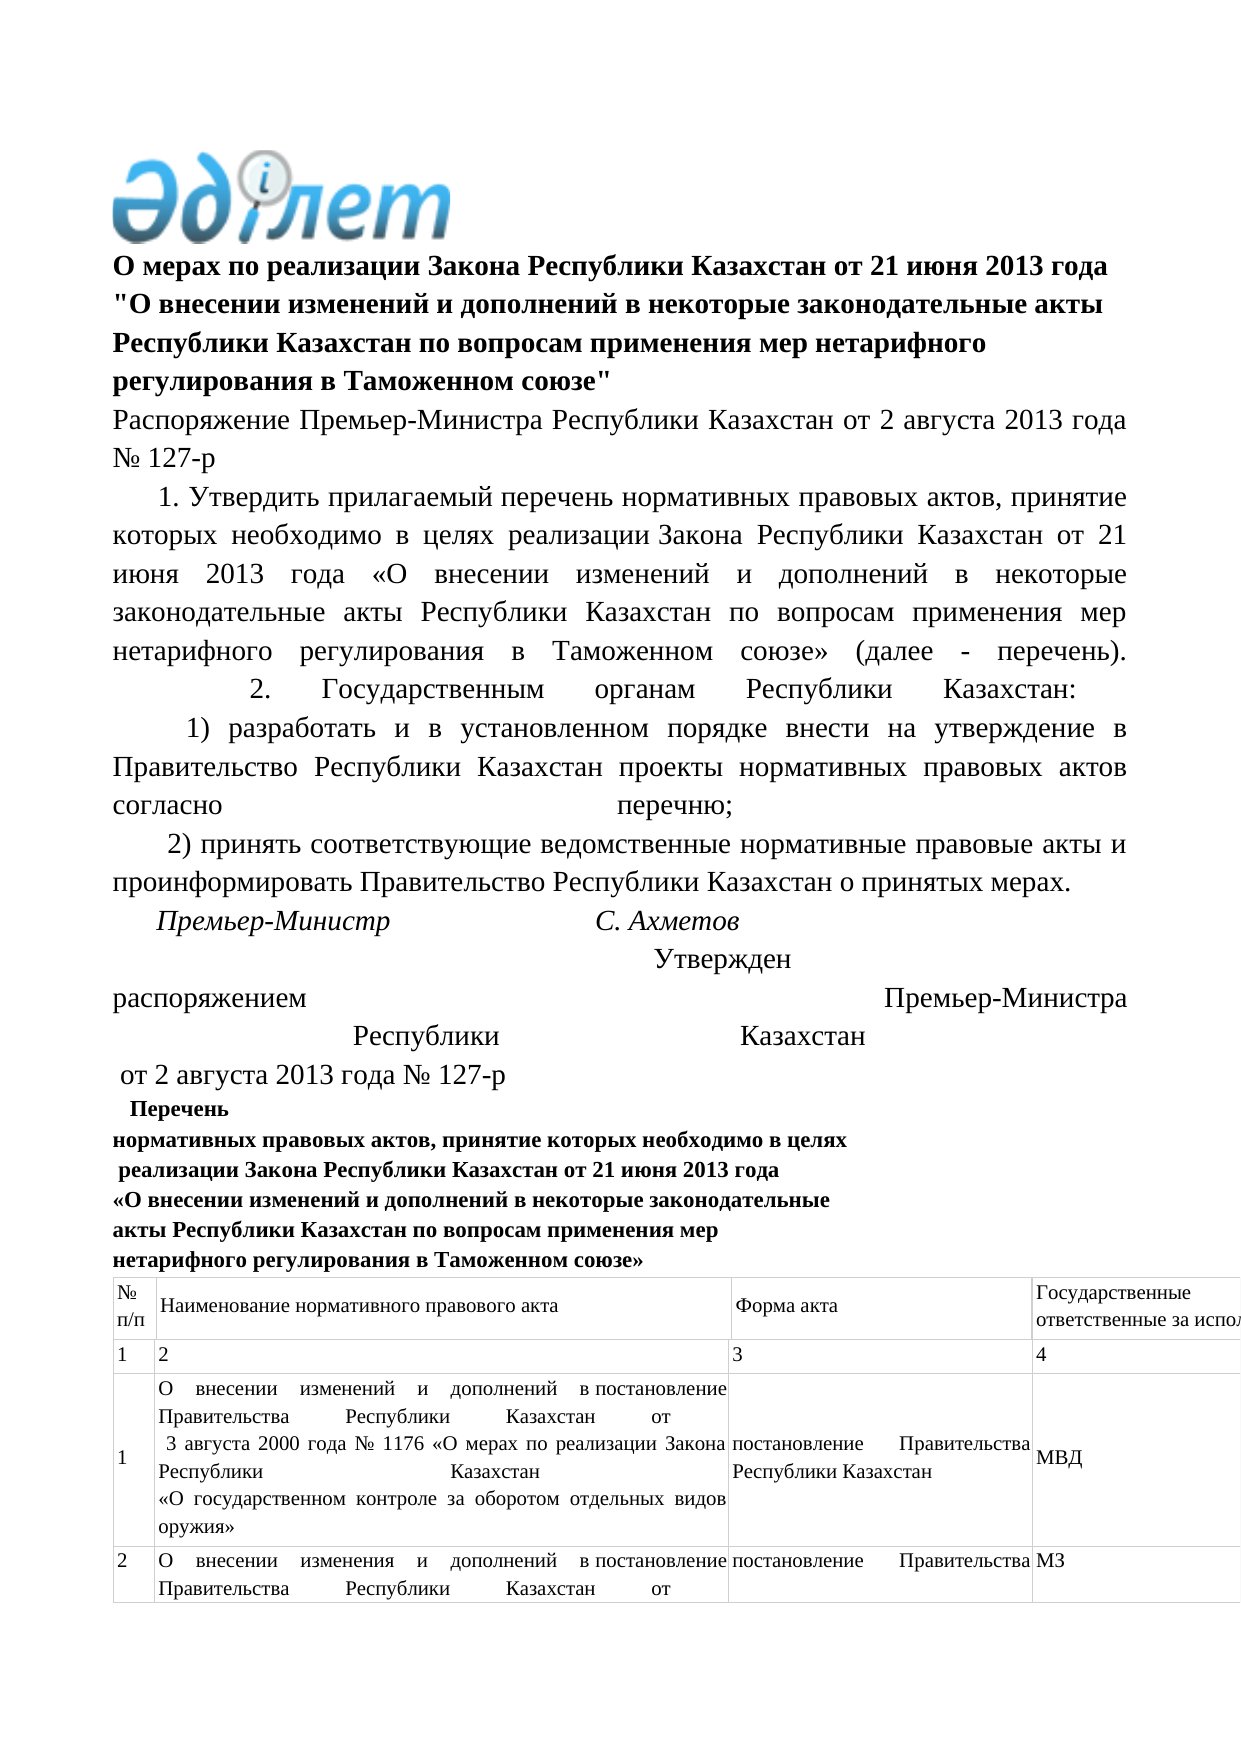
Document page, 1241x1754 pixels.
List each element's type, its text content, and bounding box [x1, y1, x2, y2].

table_header 2 [155, 1340, 728, 1373]
table_header Государственные органы, ответственные за исполнение [1033, 1278, 1240, 1339]
table_cell 2 [114, 1547, 154, 1602]
table_header № п/п [114, 1278, 156, 1339]
text Перечень нормативных правовых актов, принятие которых необходимо в целях реализации Закона Республики Казахстан от 21 июня 2013 года «О внесении изменений и дополнений в некоторые законодательные акты Республики Казахстан по вопросам применения мер нетарифного регулирования в Таможенном союзе» [112, 1096, 1128, 1273]
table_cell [155, 1547, 728, 1602]
table_cell 1 [114, 1374, 154, 1546]
text 1. Утвердить прилагаемый перечень нормативных правовых актов, принятие которых необходимо в целях реализации Закона Республики Казахстан от 21 июня 2013 года «О внесении изменений и дополнений в некоторые законодательные акты Республики Казахстан по вопросам применения мер нетарифного регулирования в Таможенном союзе» (далее - перечень). 2. Государственным органам Республики Казахстан: 1) разработать и в установленном порядке внести на утверждение в Правительство Республики Казахстан проекты нормативных правовых актов согласно перечню; 2) принять соответствующие ведомственные нормативные правовые акты и проинформировать Правительство Республики Казахстан о принятых мерах. [112, 479, 1128, 898]
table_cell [729, 1547, 1032, 1602]
table_header Наименование нормативного правового акта [157, 1278, 731, 1339]
table_cell МЗ [1033, 1547, 1240, 1602]
text О мерах по реализации Закона Республики Казахстан от 21 июня 2013 года "О внесении изменений и дополнений в некоторые законодательные акты Республики Казахстан по вопросам применения мер нетарифного регулирования в Таможенном союзе" [112, 248, 1128, 397]
table_header 3 [729, 1340, 1032, 1373]
table_cell постановление Правительства Республики Казахстан [729, 1374, 1032, 1546]
text Премьер-Министр С. Ахметов [112, 903, 1128, 936]
table_header 1 [114, 1340, 154, 1373]
text Распоряжение Премьер-Министра Республики Казахстан от 2 августа 2013 года № 127-р [112, 402, 1128, 474]
text Утвержден распоряжением Премьер-Министра Республики Казахстан от 2 августа 2013 года № 127-р [112, 941, 1128, 1091]
table_cell О внесении изменений и дополнений в постановление Правительства Республики Казахстан от 3 августа 2000 года № 1176 «О мерах по реализации Закона Республики Казахстан «О государственном контроле за оборотом отдельных видов оружия» [155, 1374, 728, 1546]
table_header 4 [1033, 1340, 1240, 1373]
table_cell МВД [1033, 1374, 1240, 1546]
table_header Форма акта [732, 1278, 1031, 1339]
picture [112, 150, 451, 244]
